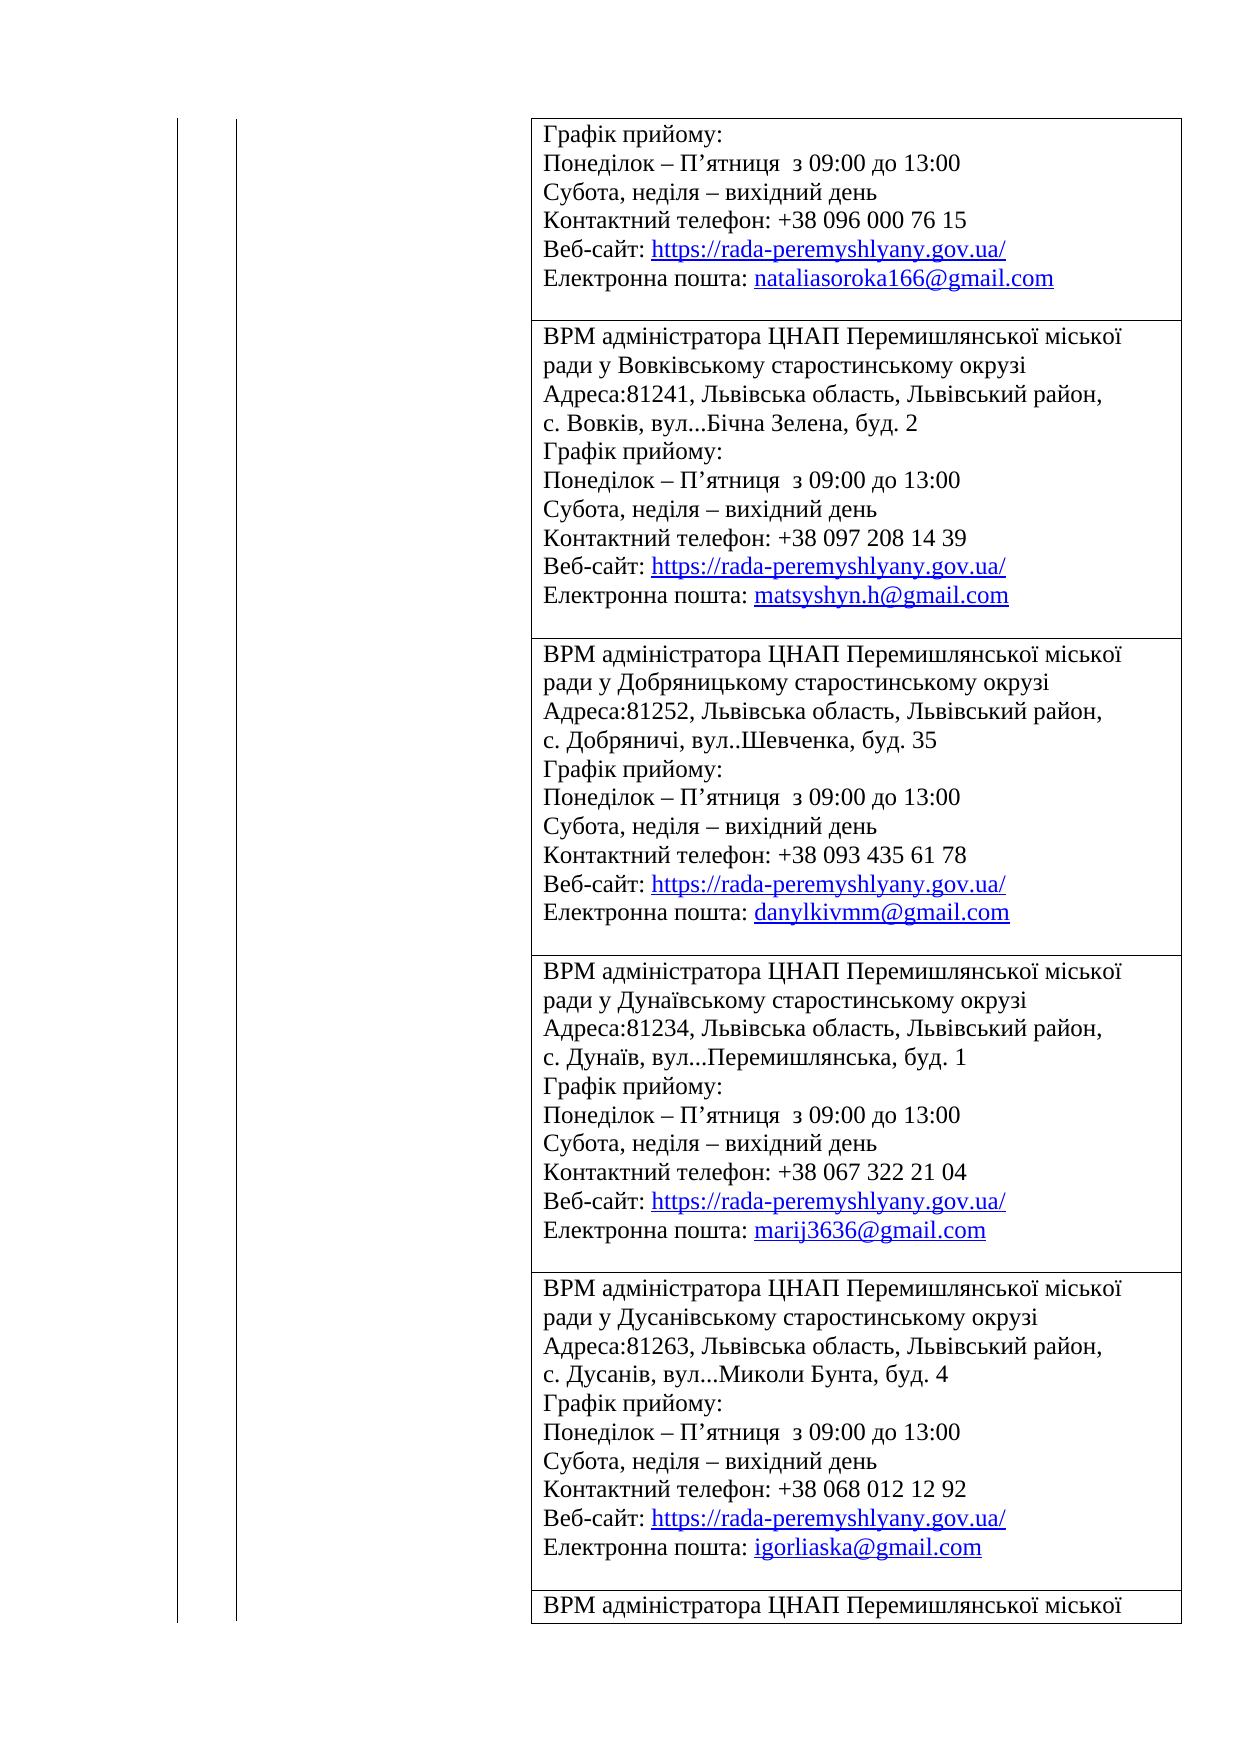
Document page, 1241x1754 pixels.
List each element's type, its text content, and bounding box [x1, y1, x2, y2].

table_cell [532, 119, 1181, 320]
table_cell ВРМ адміністратора ЦНАП Перемишлянської міської ради у Добряницькому старостинському окрузі Адреса:81252, Львівська область, Львівський район, с. Добряничі, вул..Шевченка, буд. 35 Графік прийому: Понеділок – П’ятниця з 09:00 до 13:00 Cубота, неділя – вихідний день Контактний телефон: +38 093 435 61 78 Веб-сайт: https://rada-peremyshlyany.gov.ua/ Електронна пошта: danylkivmm@gmail.com [532, 639, 1181, 955]
table_cell ВРМ адміністратора ЦНАП Перемишлянської міської ради у Вовківському старостинському окрузі Адреса:81241, Львівська область, Львівський район, с. Вовків, вул...Бічна Зелена, буд. 2 Графік прийому: Понеділок – П’ятниця з 09:00 до 13:00 Cубота, неділя – вихідний день Контактний телефон: +38 097 208 14 39 Веб-сайт: https://rada-peremyshlyany.gov.ua/ Електронна пошта: matsyshyn.h@gmail.com [532, 321, 1181, 638]
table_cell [532, 1591, 1181, 1622]
table_cell ВРМ адміністратора ЦНАП Перемишлянської міської ради у Дунаївському старостинському окрузі Адреса:81234, Львівська область, Львівський район, с. Дунаїв, вул...Перемишлянська, буд. 1 Графік прийому: Понеділок – П’ятниця з 09:00 до 13:00 Cубота, неділя – вихідний день Контактний телефон: +38 067 322 21 04 Веб-сайт: https://rada-peremyshlyany.gov.ua/ Електронна пошта: marij3636@gmail.com [532, 956, 1181, 1272]
table_cell ВРМ адміністратора ЦНАП Перемишлянської міської ради у Дусанівському старостинському окрузі Адреса:81263, Львівська область, Львівський район, с. Дусанів, вул...Миколи Бунта, буд. 4 Графік прийому: Понеділок – П’ятниця з 09:00 до 13:00 Cубота, неділя – вихідний день Контактний телефон: +38 068 012 12 92 Веб-сайт: https://rada-peremyshlyany.gov.ua/ Електронна пошта: igorliaska@gmail.com [532, 1273, 1181, 1589]
